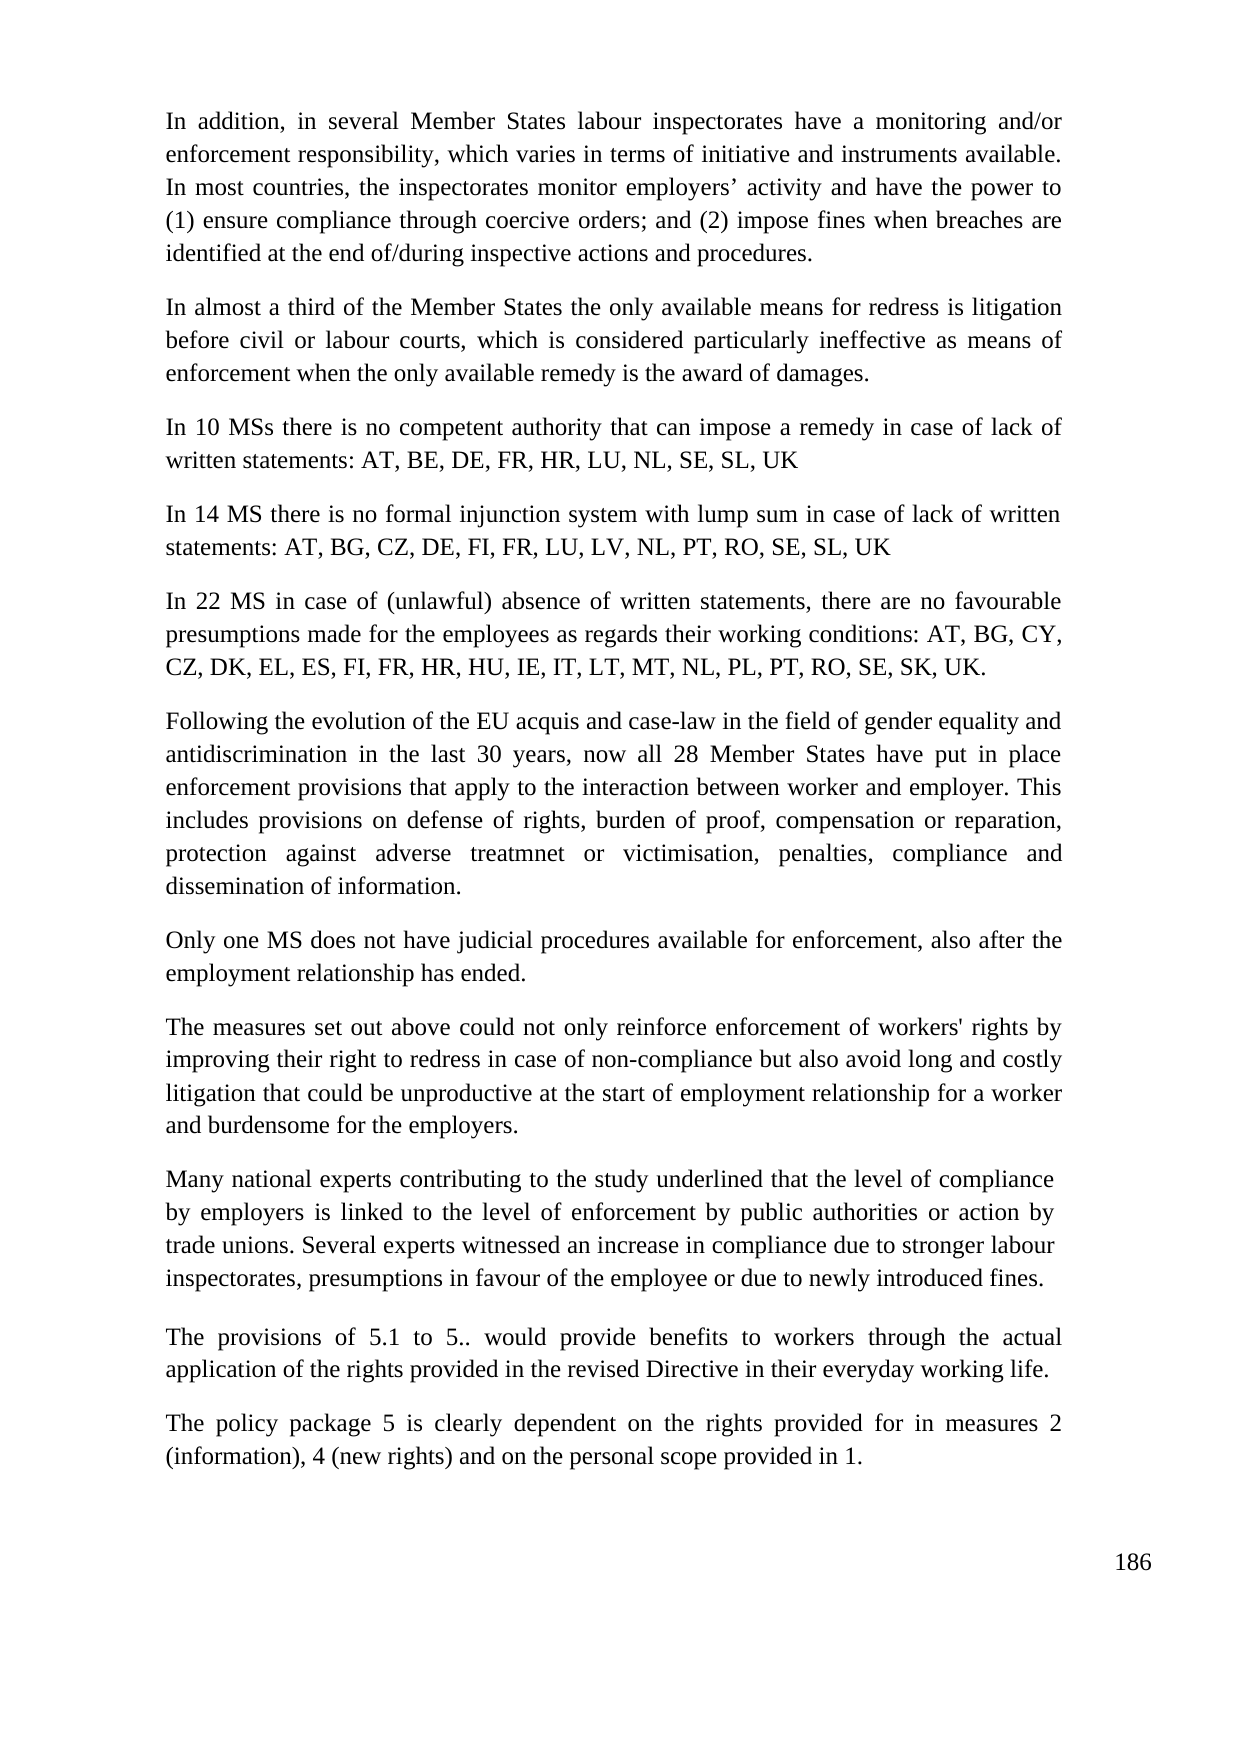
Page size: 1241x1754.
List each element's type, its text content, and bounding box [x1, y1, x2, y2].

text Many national experts contributing to the study underlined that the level of compliance by employers is linked to the level of enforcement by public authorities or action by trade unions. Several experts witnessed an increase in compliance due to stronger labour inspectorates, presumptions in favour of the employee or due to newly introduced fines. [165, 1164, 1055, 1292]
text In addition, in several Member States labour inspectorates have a monitoring and/or enforcement responsibility, which varies in terms of initiative and instruments available. In most countries, the inspectorates monitor employers’ activity and have the power to (1) ensure compliance through coercive orders; and (2) impose fines when breaches are identified at the end of/during inspective actions and procedures. [165, 106, 1063, 267]
text The policy package 5 is clearly dependent on the rights provided for in measures 2 (information), 4 (new rights) and on the personal scope provided in 1. [165, 1408, 1063, 1470]
text In 10 MSs there is no competent authority that can impose a remedy in case of lack of written statements: AT, BE, DE, FR, HR, LU, NL, SE, SL, UK [165, 412, 1063, 474]
text In 14 MS there is no formal injunction system with lump sum in case of lack of written statements: AT, BG, CZ, DE, FI, FR, LU, LV, NL, PT, RO, SE, SL, UK [165, 499, 1063, 561]
text The provisions of 5.1 to 5.. would provide benefits to workers through the actual application of the rights provided in the revised Directive in their everyday working life. [165, 1322, 1063, 1383]
text In almost a third of the Member States the only available means for redress is litigation before civil or labour courts, which is considered particularly ineffective as means of enforcement when the only available remedy is the award of damages. [165, 292, 1063, 387]
text Following the evolution of the EU acquis and case-law in the field of gender equality and antidiscrimination in the last 30 years, now all 28 Member States have put in place enforcement provisions that apply to the interaction between worker and employer. This includes provisions on defense of rights, burden of proof, compensation or reparation, protection against adverse treatmnet or victimisation, penalties, compliance and dissemination of information. [165, 706, 1063, 899]
text In 22 MS in case of (unlawful) absence of written statements, there are no favourable presumptions made for the employees as regards their working conditions: AT, BG, CY, CZ, DK, EL, ES, FI, FR, HR, HU, IE, IT, LT, MT, NL, PL, PT, RO, SE, SK, UK. [165, 586, 1063, 681]
text Only one MS does not have judicial procedures available for enforcement, also after the employment relationship has ended. [165, 925, 1063, 986]
text The measures set out above could not only reinforce enforcement of workers' rights by improving their right to redress in case of non-compliance but also avoid long and costly litigation that could be unproductive at the start of employment relationship for a worker and burdensome for the employers. [165, 1012, 1063, 1139]
